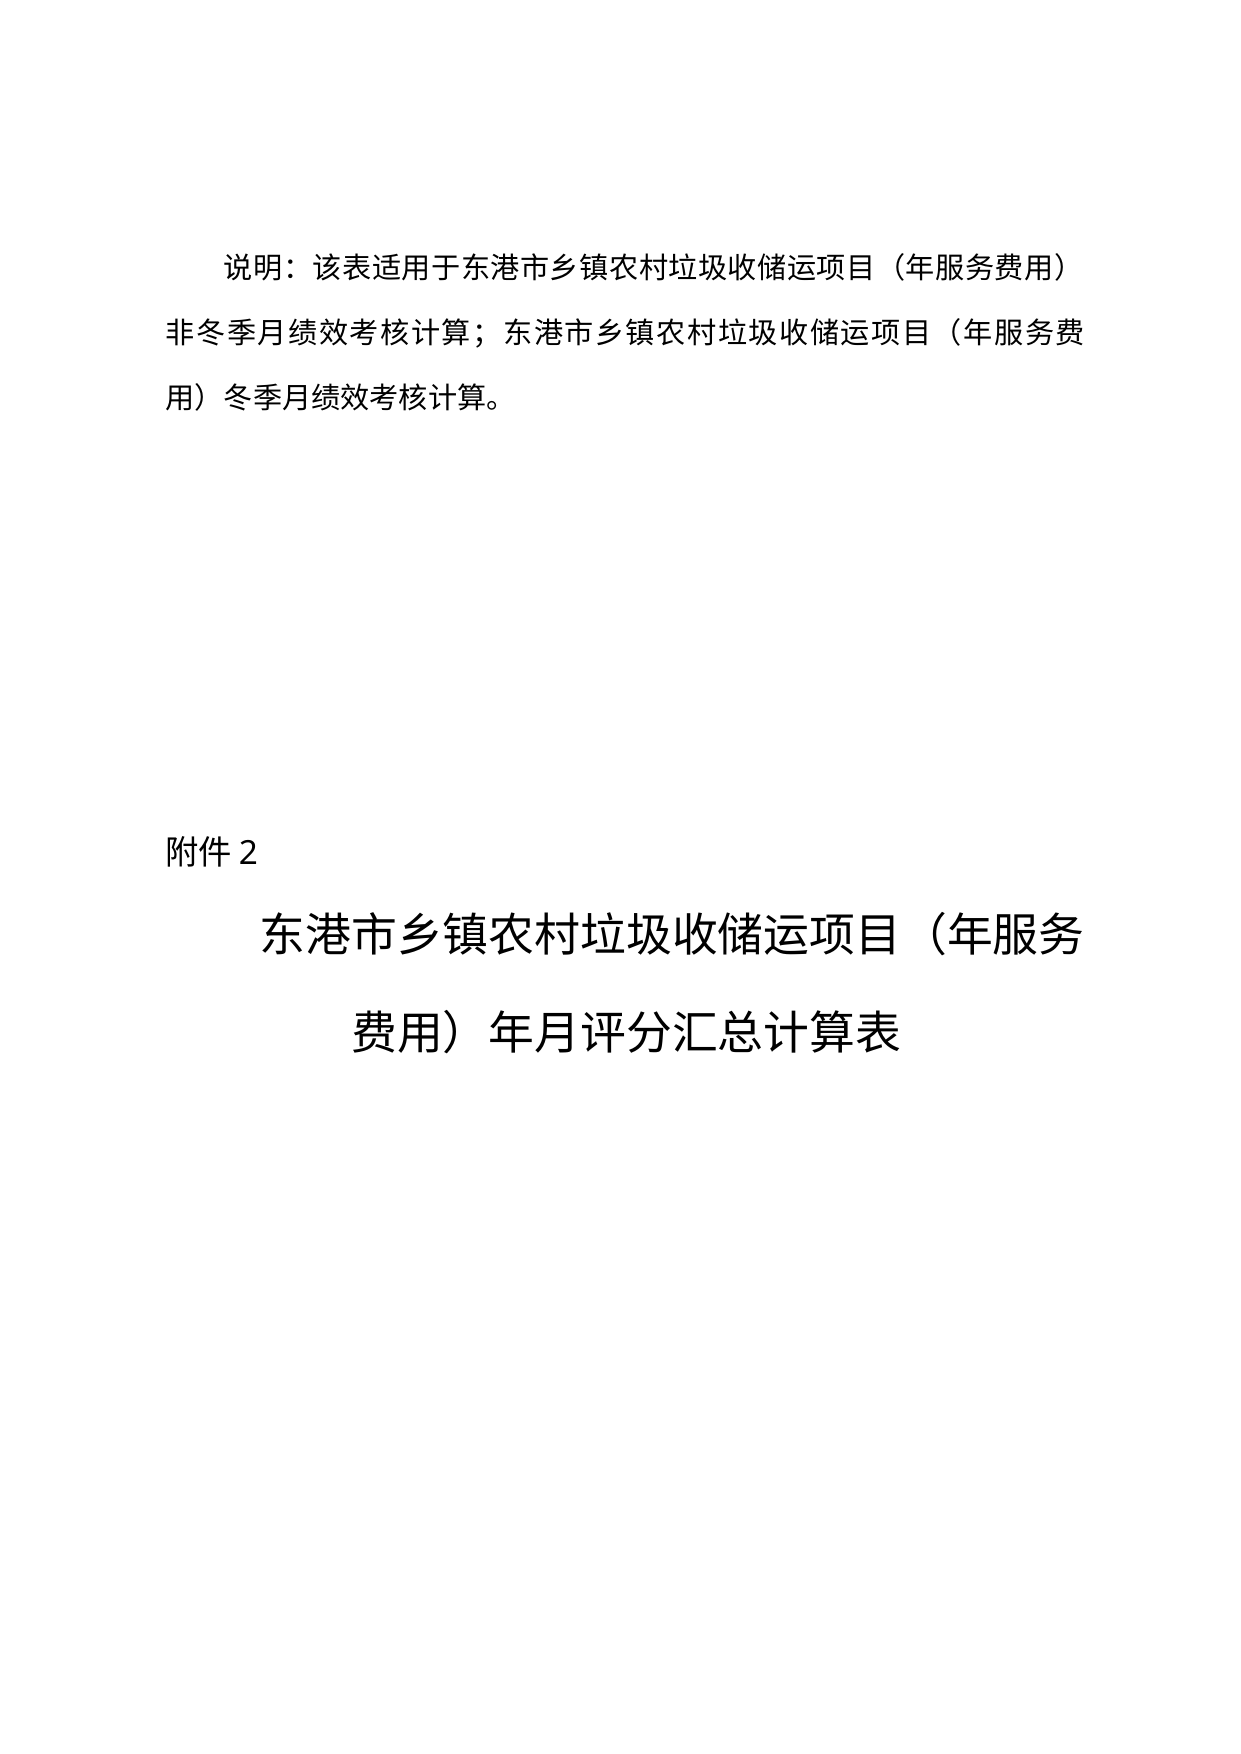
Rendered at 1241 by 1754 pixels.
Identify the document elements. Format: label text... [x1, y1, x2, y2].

text 附件2 [165, 818, 1087, 883]
text 说明：该表适用于东港市乡镇农村垃圾收储运项目（年服务费用）非冬季月绩效考核计算；东港市乡镇农村垃圾收储运项目（年服务费用）冬季月绩效考核计算。 [165, 233, 1087, 428]
text 东港市乡镇农村垃圾收储运项目（年服务费用）年月评分汇总计算表 [165, 883, 1087, 1078]
